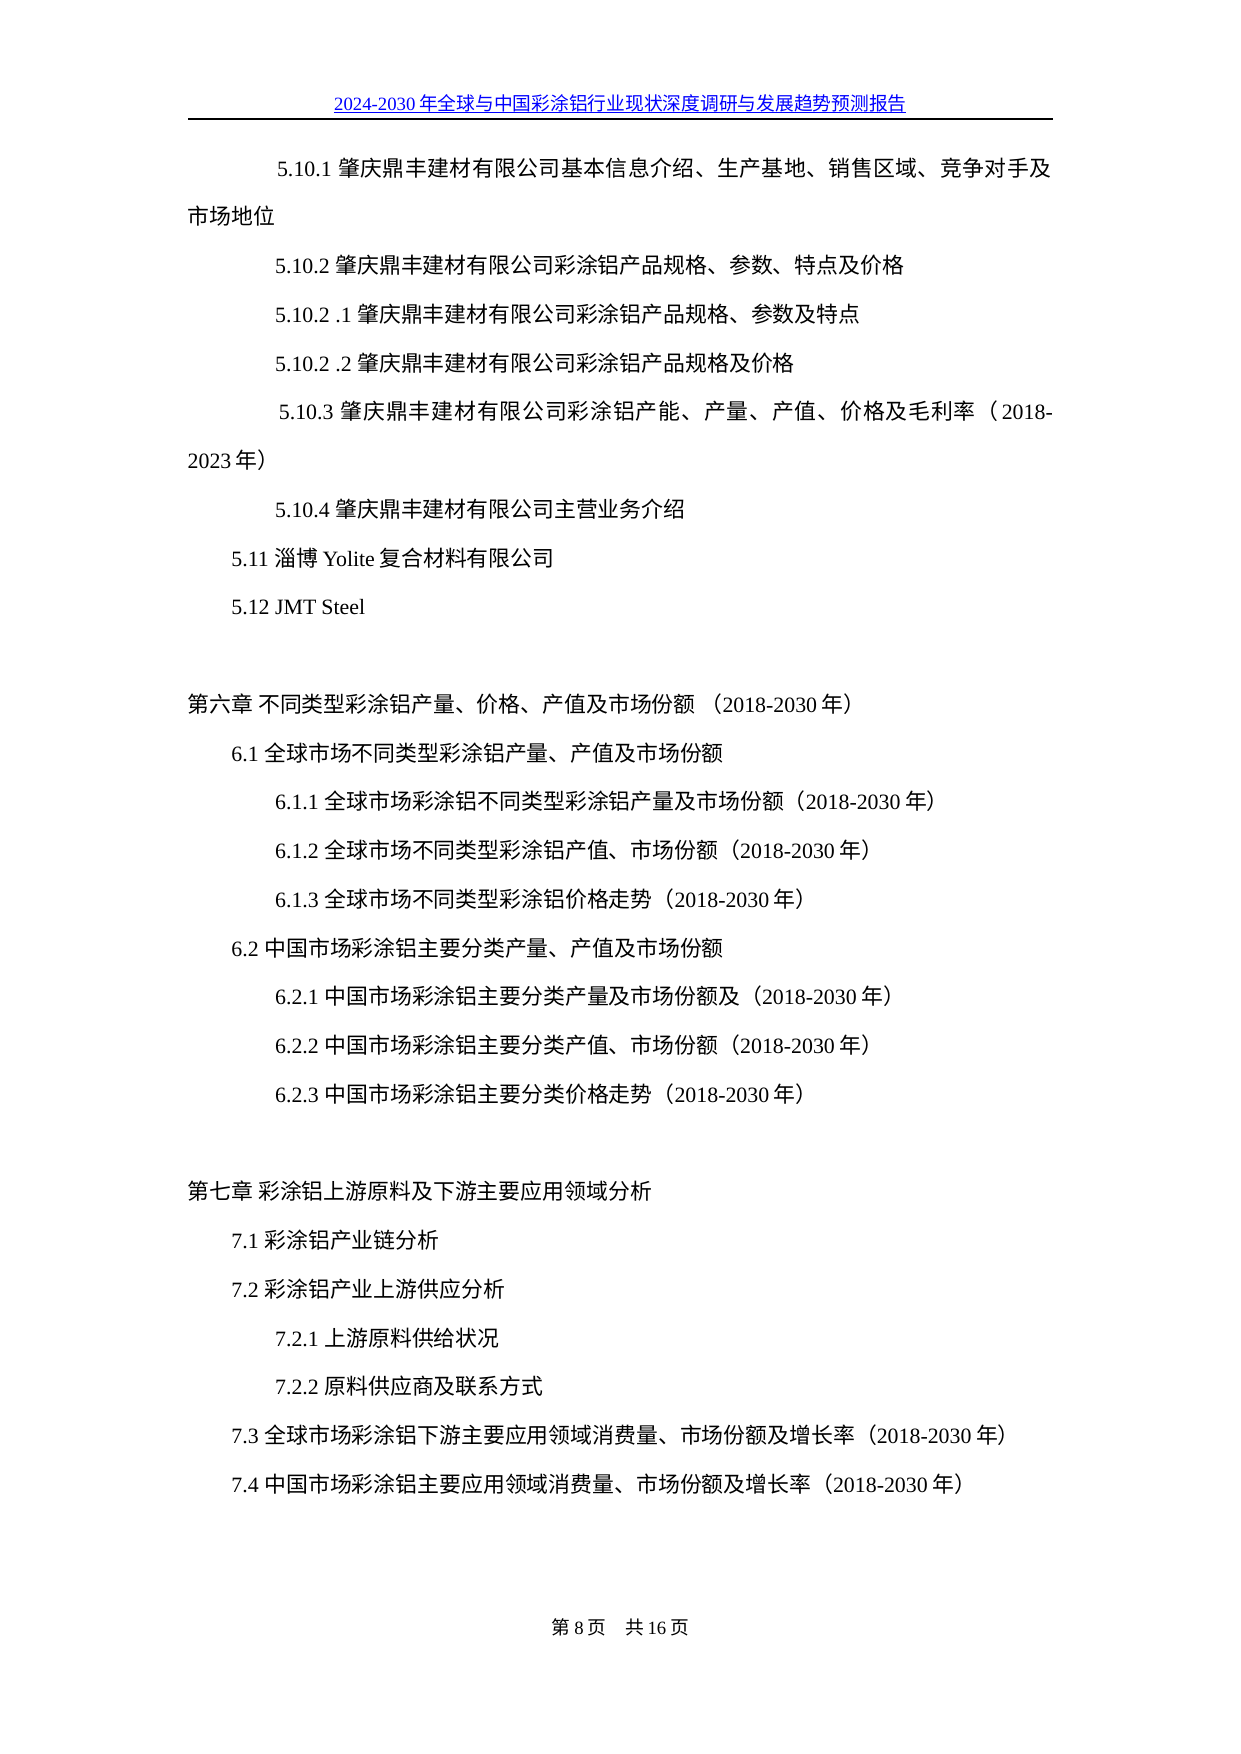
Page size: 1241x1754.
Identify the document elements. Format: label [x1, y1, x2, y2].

text [187, 150, 1053, 1499]
